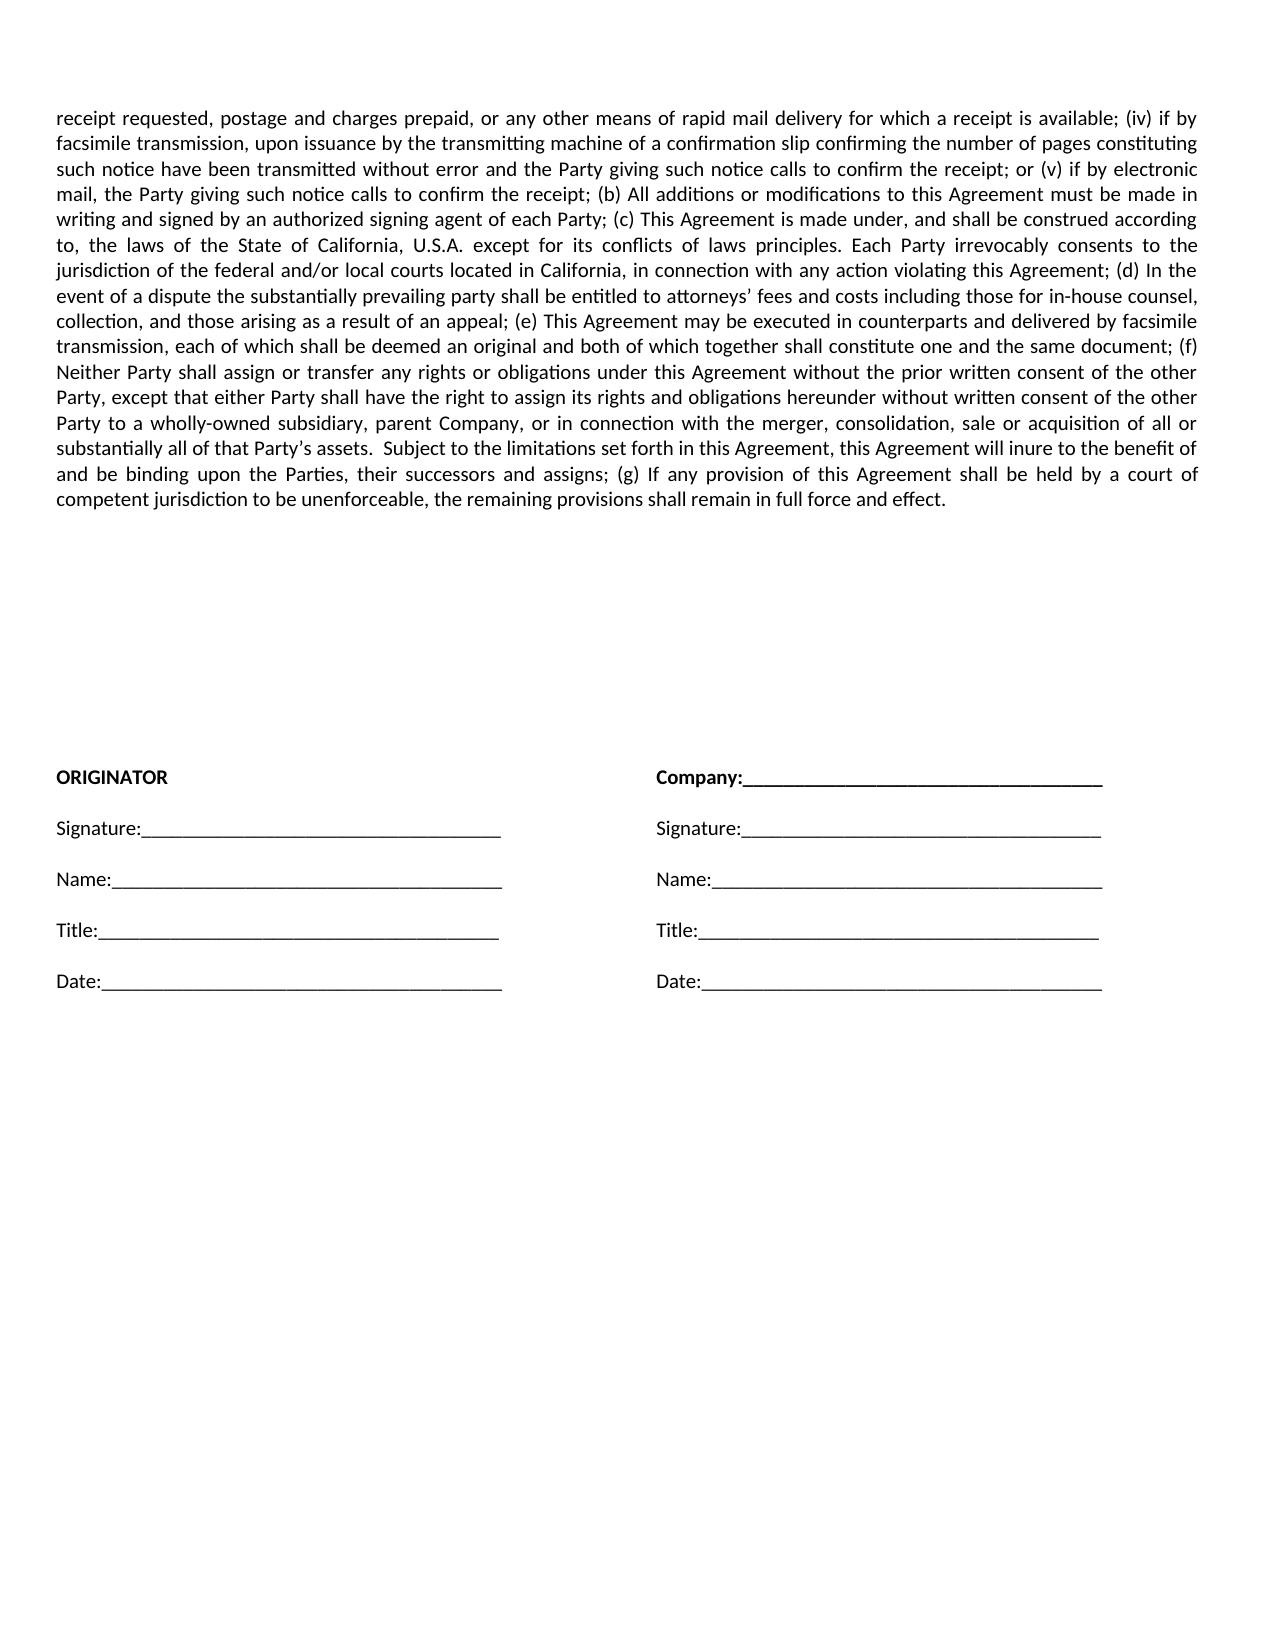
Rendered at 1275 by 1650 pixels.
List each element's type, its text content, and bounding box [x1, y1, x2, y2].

text Company:___________________________________ [656, 764, 1200, 790]
text Name:______________________________________ [656, 866, 1200, 917]
text Name:______________________________________ [56, 866, 600, 917]
text Title:_______________________________________ [56, 917, 600, 942]
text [56, 105, 1200, 512]
text Signature:___________________________________ [56, 815, 600, 841]
text Date:_______________________________________ [656, 968, 1200, 993]
text Title:_______________________________________ [656, 917, 1200, 942]
text Signature:___________________________________ [656, 815, 1200, 841]
text ORIGINATOR [56, 764, 600, 790]
text Date:_______________________________________ [56, 968, 600, 993]
